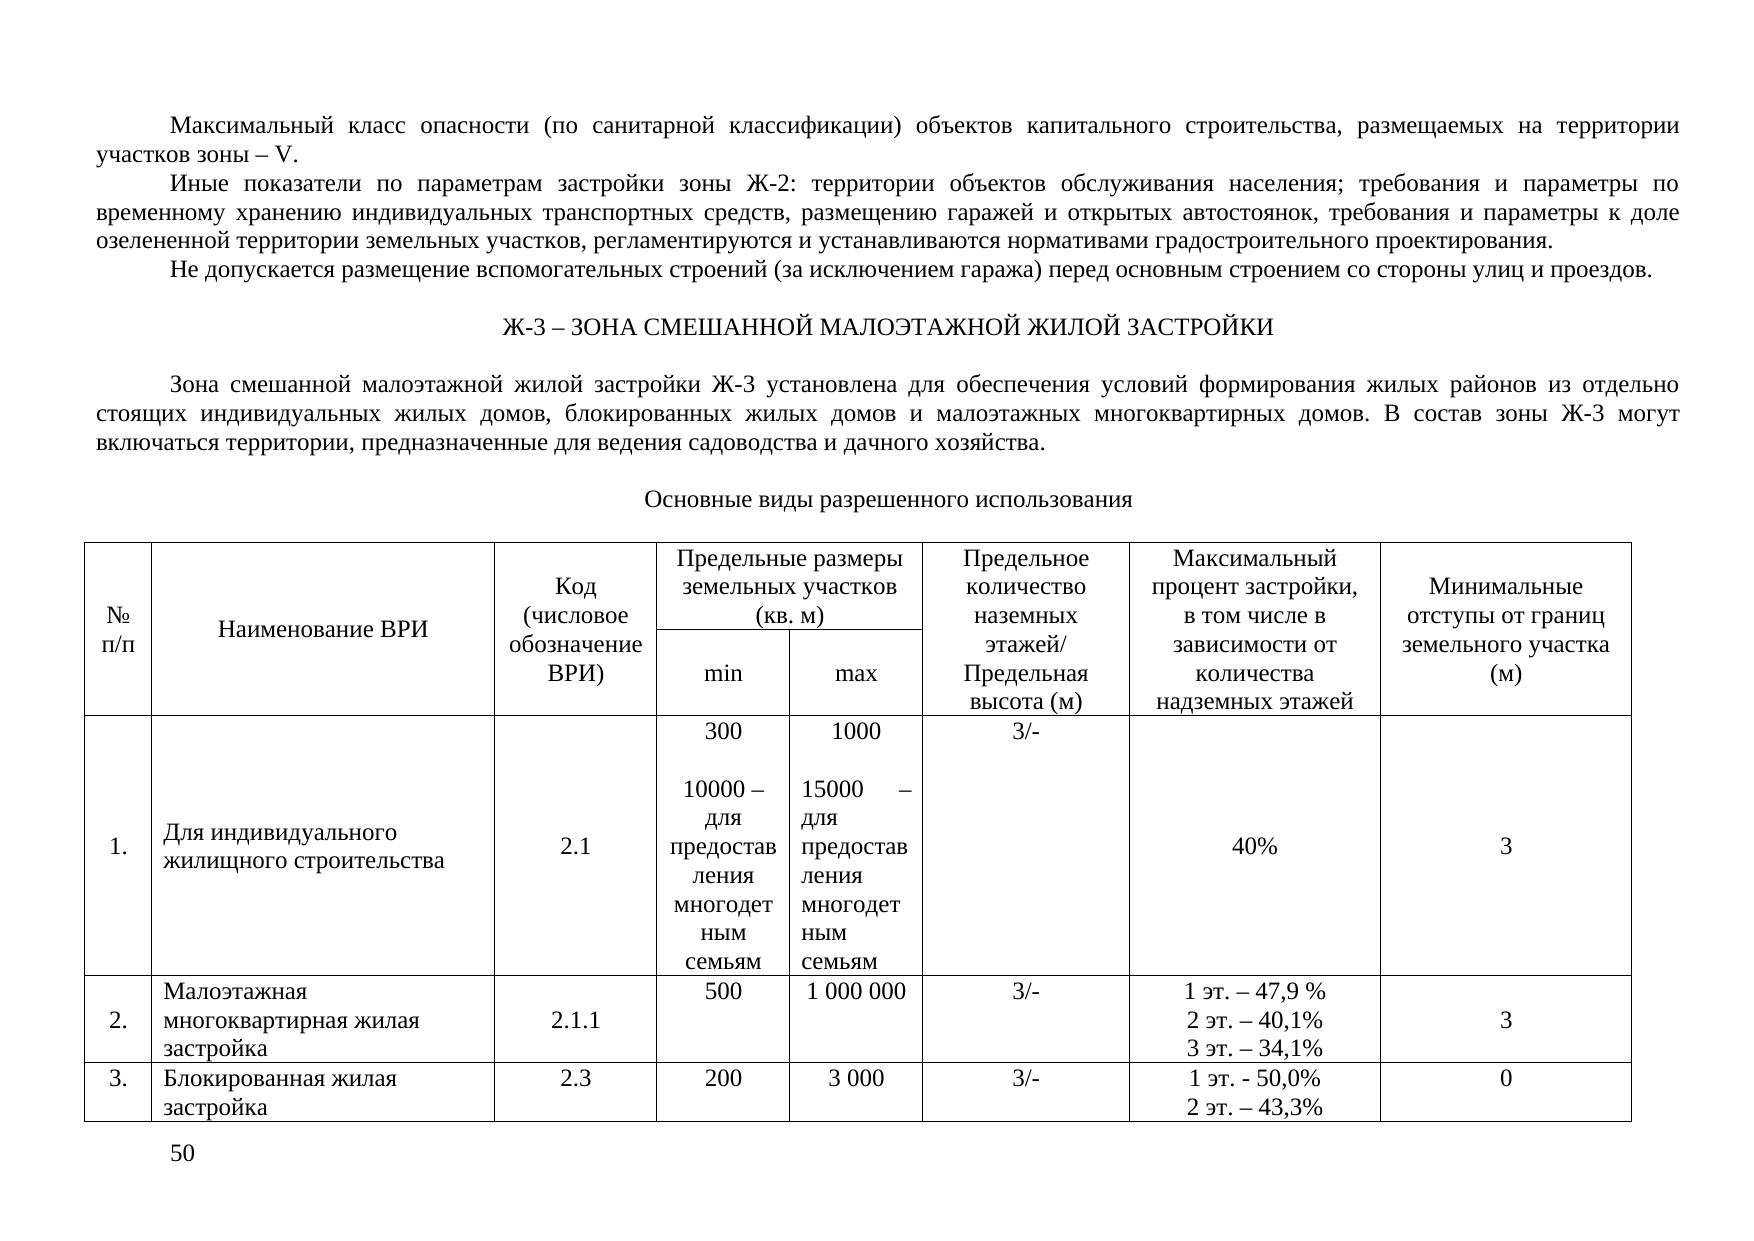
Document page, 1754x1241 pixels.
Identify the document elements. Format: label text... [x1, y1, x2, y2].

table_header № п/п [85, 543, 151, 715]
table_header Код (числовое обозначение ВРИ) [495, 543, 656, 715]
table_cell 300 10000 – для предоставления многодетным семьям [657, 716, 789, 975]
table_cell 3/- [923, 716, 1129, 975]
table_header Максимальный процент застройки, в том числе в зависимости от количества надземных этажей [1130, 543, 1380, 715]
text Зона смешанной малоэтажной жилой застройки Ж-3 установлена для обеспечения условий формирования жилых районов из отдельно стоящих индивидуальных жилых домов, блокированных жилых домов и малоэтажных многоквартирных домов. В состав зоны Ж-3 могут включаться территории, предназначенные для ведения садоводства и дачного хозяйства. [96, 369, 1681, 455]
table_cell 2.1.1 [495, 976, 656, 1062]
text Ж-3 – ЗОНА СМЕШАННОЙ МАЛОЭТАЖНОЙ ЖИЛОЙ ЗАСТРОЙКИ [96, 312, 1681, 340]
table_cell 40% [1130, 716, 1380, 975]
table_header Предельное количество наземных этажей/ Предельная высота (м) [923, 543, 1129, 715]
table_header Минимальные отступы от границ земельного участка (м) [1381, 543, 1631, 715]
table_cell 2.1 [495, 716, 656, 975]
table_cell 2. [85, 976, 151, 1062]
table_cell min [657, 630, 789, 715]
table_cell 3 000 [790, 1063, 922, 1121]
table_cell Блокированная жилая застройка [152, 1063, 494, 1121]
text Максимальный класс опасности (по санитарной классификации) объектов капитального строительства, размещаемых на территории участков зоны – V. [96, 110, 1681, 168]
table_header Наименование ВРИ [152, 543, 494, 715]
text Основные виды разрешенного использования [96, 484, 1681, 513]
table_cell 200 [657, 1063, 789, 1121]
table_cell 0 [1381, 1063, 1631, 1121]
table_header Предельные размеры земельных участков (кв. м) [657, 543, 922, 629]
table_cell 2.3 [495, 1063, 656, 1121]
table_cell 1000 15000 – для предоставления многодетным семьям [790, 716, 922, 975]
table_cell max [790, 630, 922, 715]
table_cell Малоэтажная многоквартирная жилая застройка [152, 976, 494, 1062]
table_cell 1. [85, 716, 151, 975]
text Не допускается размещение вспомогательных строений (за исключением гаража) перед основным строением со стороны улиц и проездов. [96, 254, 1681, 283]
table_cell 1 000 000 [790, 976, 922, 1062]
table_cell 3. [85, 1063, 151, 1121]
table_cell 1 эт. - 50,0% 2 эт. – 43,3% 3 эт. – 38,6% [1130, 1063, 1380, 1121]
table_cell 3 [1381, 716, 1631, 975]
table_cell 3/- [923, 976, 1129, 1062]
table_cell 3/- [923, 1063, 1129, 1121]
text Иные показатели по параметрам застройки зоны Ж-2: территории объектов обслуживания населения; требования и параметры по временному хранению индивидуальных транспортных средств, размещению гаражей и открытых автостоянок, требования и параметры к доле озелененной территории земельных участков, регламентируются и устанавливаются нормативами градостроительного проектирования. [96, 168, 1681, 254]
table_cell 500 [657, 976, 789, 1062]
table_cell 1 эт. – 47,9 % 2 эт. – 40,1% 3 эт. – 34,1% [1130, 976, 1380, 1062]
table_cell 3 [1381, 976, 1631, 1062]
table_cell Для индивидуального жилищного строительства [152, 716, 494, 975]
